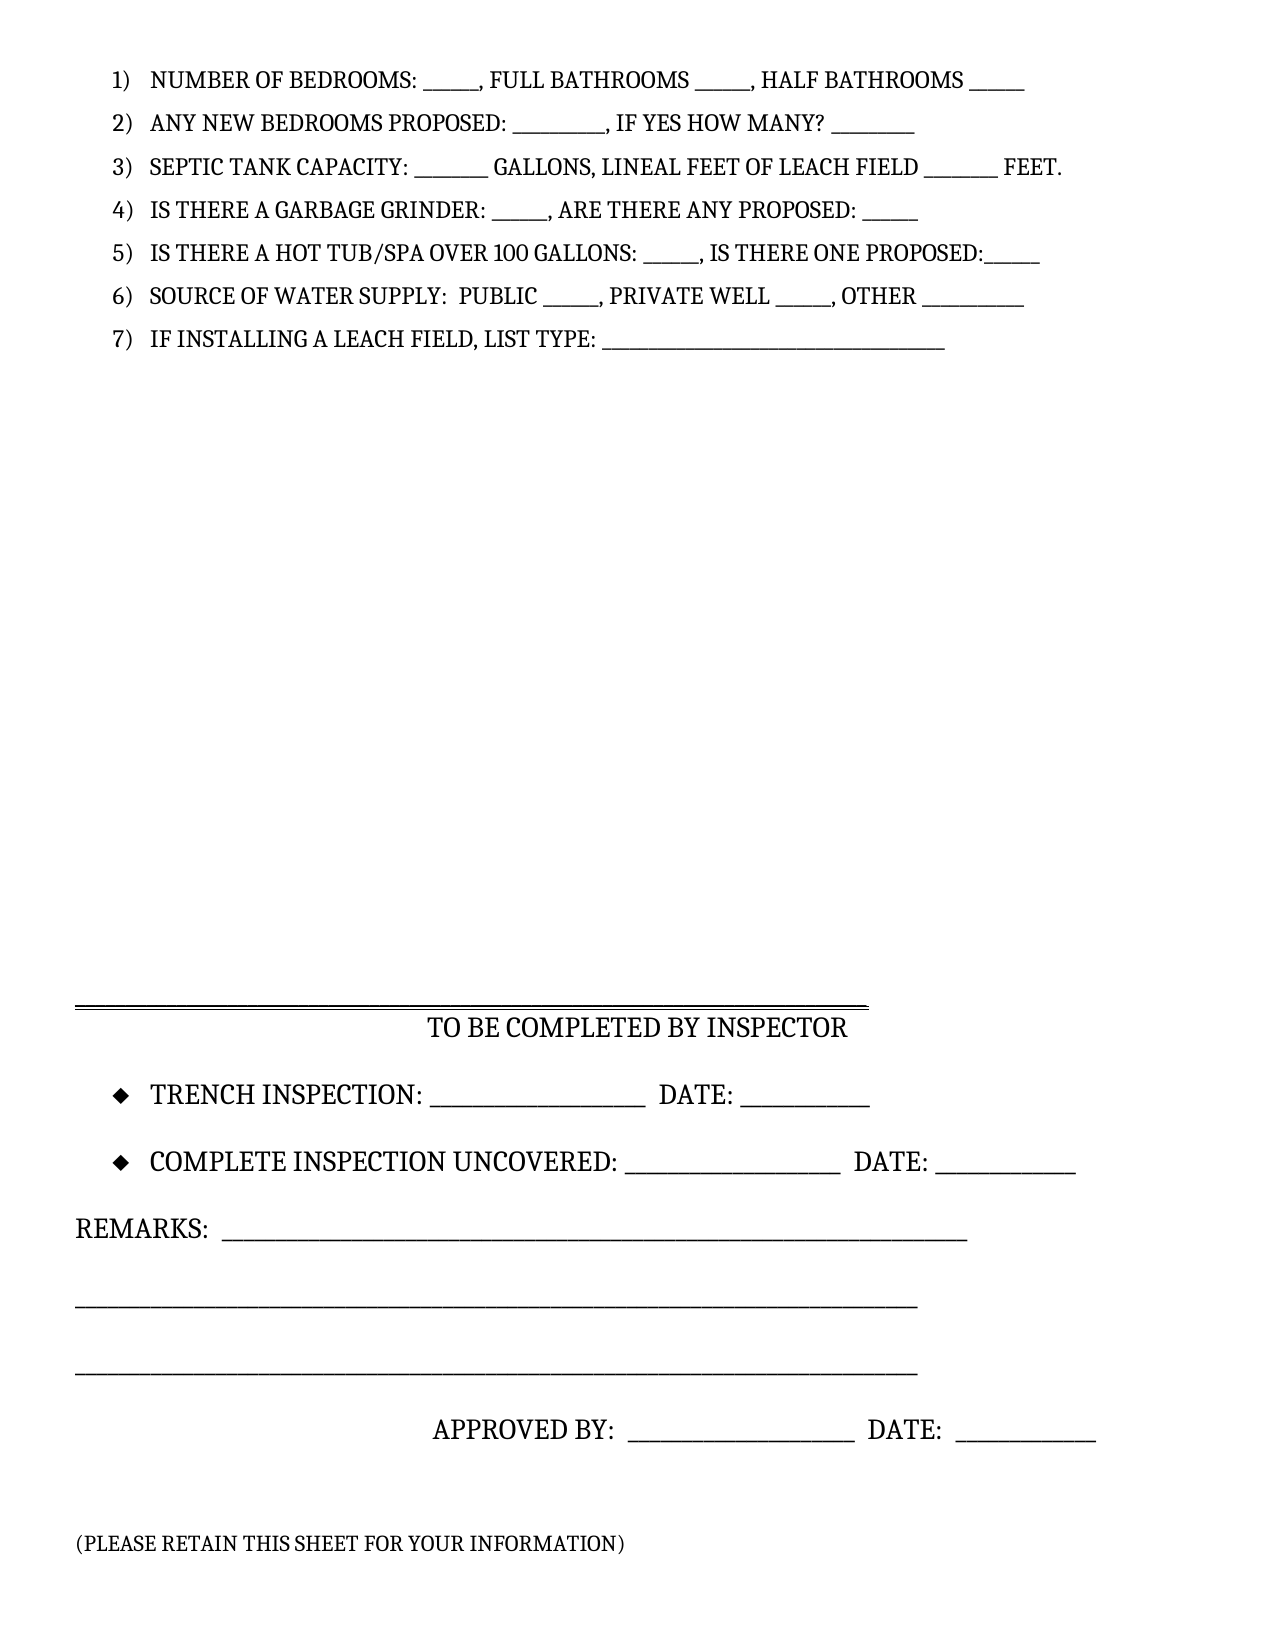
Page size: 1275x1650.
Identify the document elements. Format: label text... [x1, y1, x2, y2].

list ANY NEW BEDROOMS PROPOSED: __________, IF YES HOW MANY? _________ [112, 109, 1200, 138]
list TRENCH INSPECTION: ____________________ DATE: ____________ [112, 1078, 1200, 1111]
list COMPLETE INSPECTION UNCOVERED: ____________________ DATE: _____________ [112, 1145, 1200, 1178]
list IS THERE A HOT TUB/SPA OVER 100 GALLONS: ______, IS THERE ONE PROPOSED:______ [112, 239, 1200, 267]
list IF INSTALLING A LEACH FIELD, LIST TYPE: _____________________________________ [112, 325, 1200, 354]
list SEPTIC TANK CAPACITY: ________ GALLONS, LINEAL FEET OF LEACH FIELD ________ FEET. [112, 152, 1200, 181]
text ______________________________________________________________________________ [75, 1346, 1200, 1380]
text TO BE COMPLETED BY INSPECTOR [75, 1011, 1200, 1044]
list SOURCE OF WATER SUPPLY: PUBLIC ______, PRIVATE WELL ______, OTHER ___________ [112, 282, 1200, 311]
list IS THERE A GARBAGE GRINDER: ______, ARE THERE ANY PROPOSED: ______ [112, 196, 1200, 224]
list NUMBER OF BEDROOMS: ______, FULL BATHROOMS ______, HALF BATHROOMS ______ [112, 66, 1200, 95]
text APPROVED BY: _____________________ DATE: _____________ [375, 1413, 1200, 1447]
text REMARKS: _____________________________________________________________________ [75, 1212, 1200, 1246]
text (PLEASE RETAIN THIS SHEET FOR YOUR INFORMATION) [75, 1531, 1200, 1557]
text ______________________________________________________________________________ [75, 1279, 1200, 1313]
text ______________________________________________________________________________ [75, 979, 1200, 1011]
